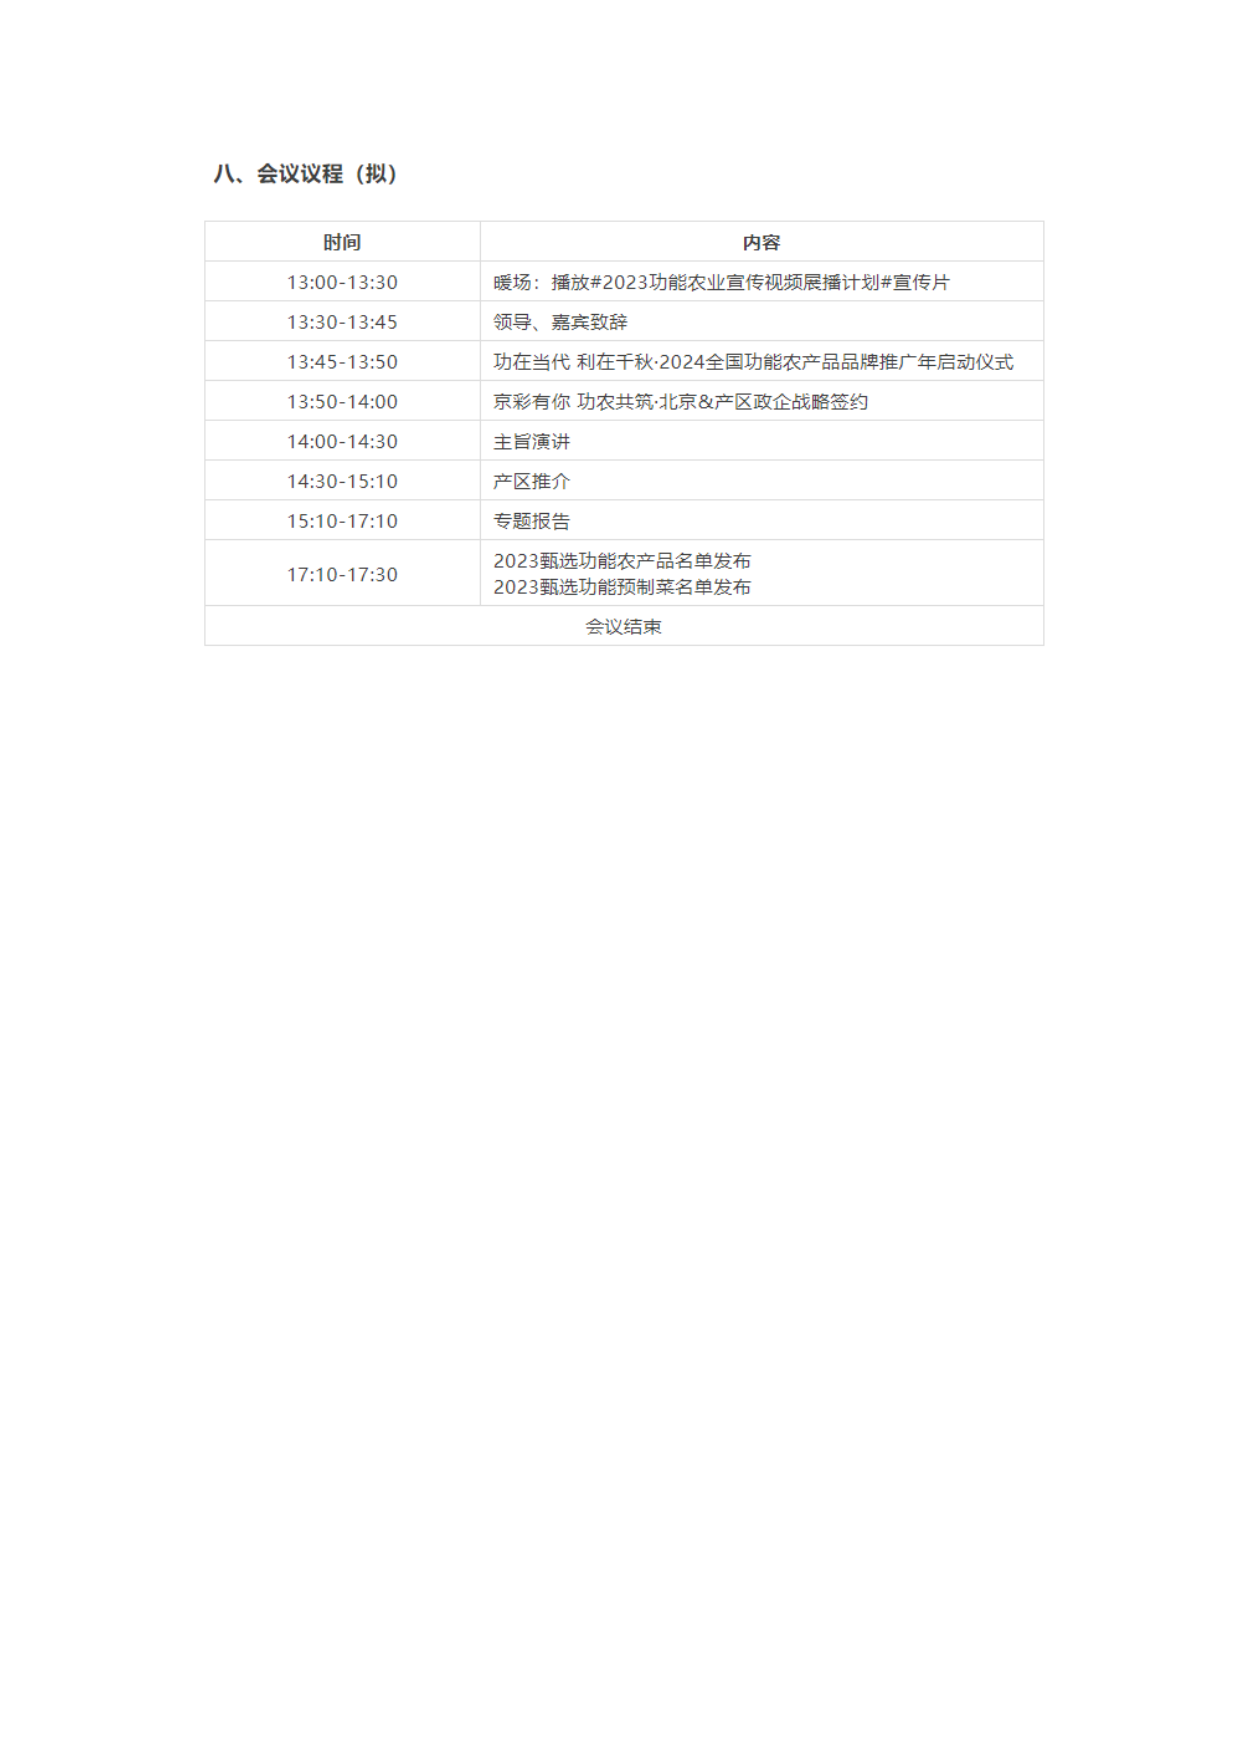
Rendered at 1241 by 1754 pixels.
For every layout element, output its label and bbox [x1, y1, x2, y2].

picture [187, 162, 1057, 661]
